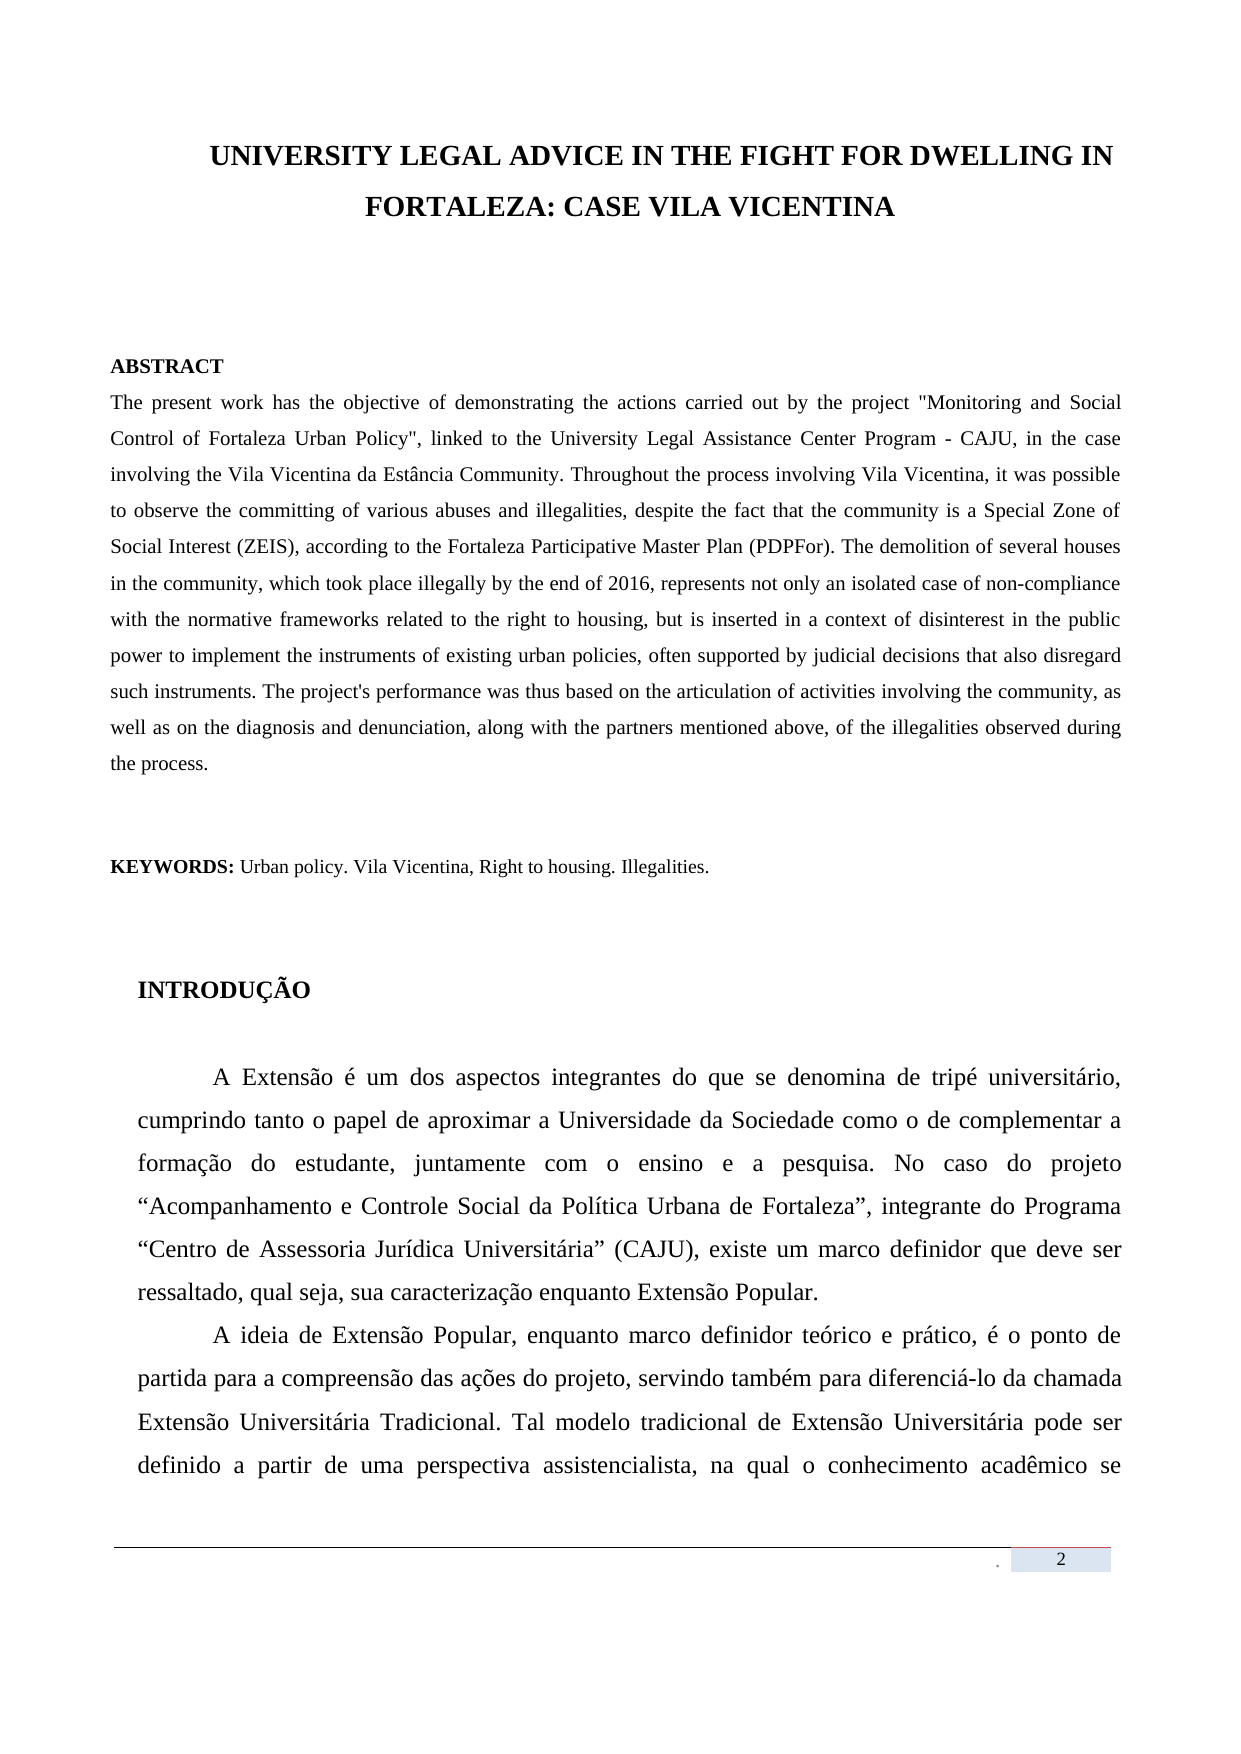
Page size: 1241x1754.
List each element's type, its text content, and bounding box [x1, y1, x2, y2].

text A Extensão é um dos aspectos integrantes do que se denomina de tripé universitário, cumprindo tanto o papel de aproximar a Universidade da Sociedade como o de complementar a formação do estudante, juntamente com o ensino e a pesquisa. No caso do projeto “Acompanhamento e Controle Social da Política Urbana de Fortaleza”, integrante do Programa “Centro de Assessoria Jurídica Universitária” (CAJU), existe um marco definidor que deve ser ressaltado, qual seja, sua caracterização enquanto Extensão Popular. [137, 1062, 1123, 1306]
text The present work has the objective of demonstrating the actions carried out by the project "Monitoring and Social Control of Fortaleza Urban Policy", linked to the University Legal Assistance Center Program - CAJU, in the case involving the Vila Vicentina da Estância Community. Throughout the process involving Vila Vicentina, it was possible to observe the committing of various abuses and illegalities, despite the fact that the community is a Special Zone of Social Interest (ZEIS), according to the Fortaleza Participative Master Plan (PDPFor). The demolition of several houses in the community, which took place illegally by the end of 2016, represents not only an isolated case of non-compliance with the normative frameworks related to the right to housing, but is inserted in a context of disinterest in the public power to implement the instruments of existing urban policies, often supported by judicial decisions that also disregard such instruments. The project's performance was thus based on the articulation of activities involving the community, as well as on the diagnosis and denunciation, along with the partners mentioned above, of the illegalities observed during the process. [110, 390, 1123, 775]
text INTRODUÇÃO [137, 975, 1123, 1004]
text ABSTRACT [110, 354, 1123, 378]
text KEYWORDS: Urban policy. Vila Vicentina, Right to housing. Illegalities. [110, 855, 1123, 878]
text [137, 1320, 1123, 1478]
text UNIVERSITY LEGAL ADVICE IN THE FIGHT FOR DWELLING IN FORTALEZA: CASE VILA VICENTINA [137, 138, 1123, 222]
